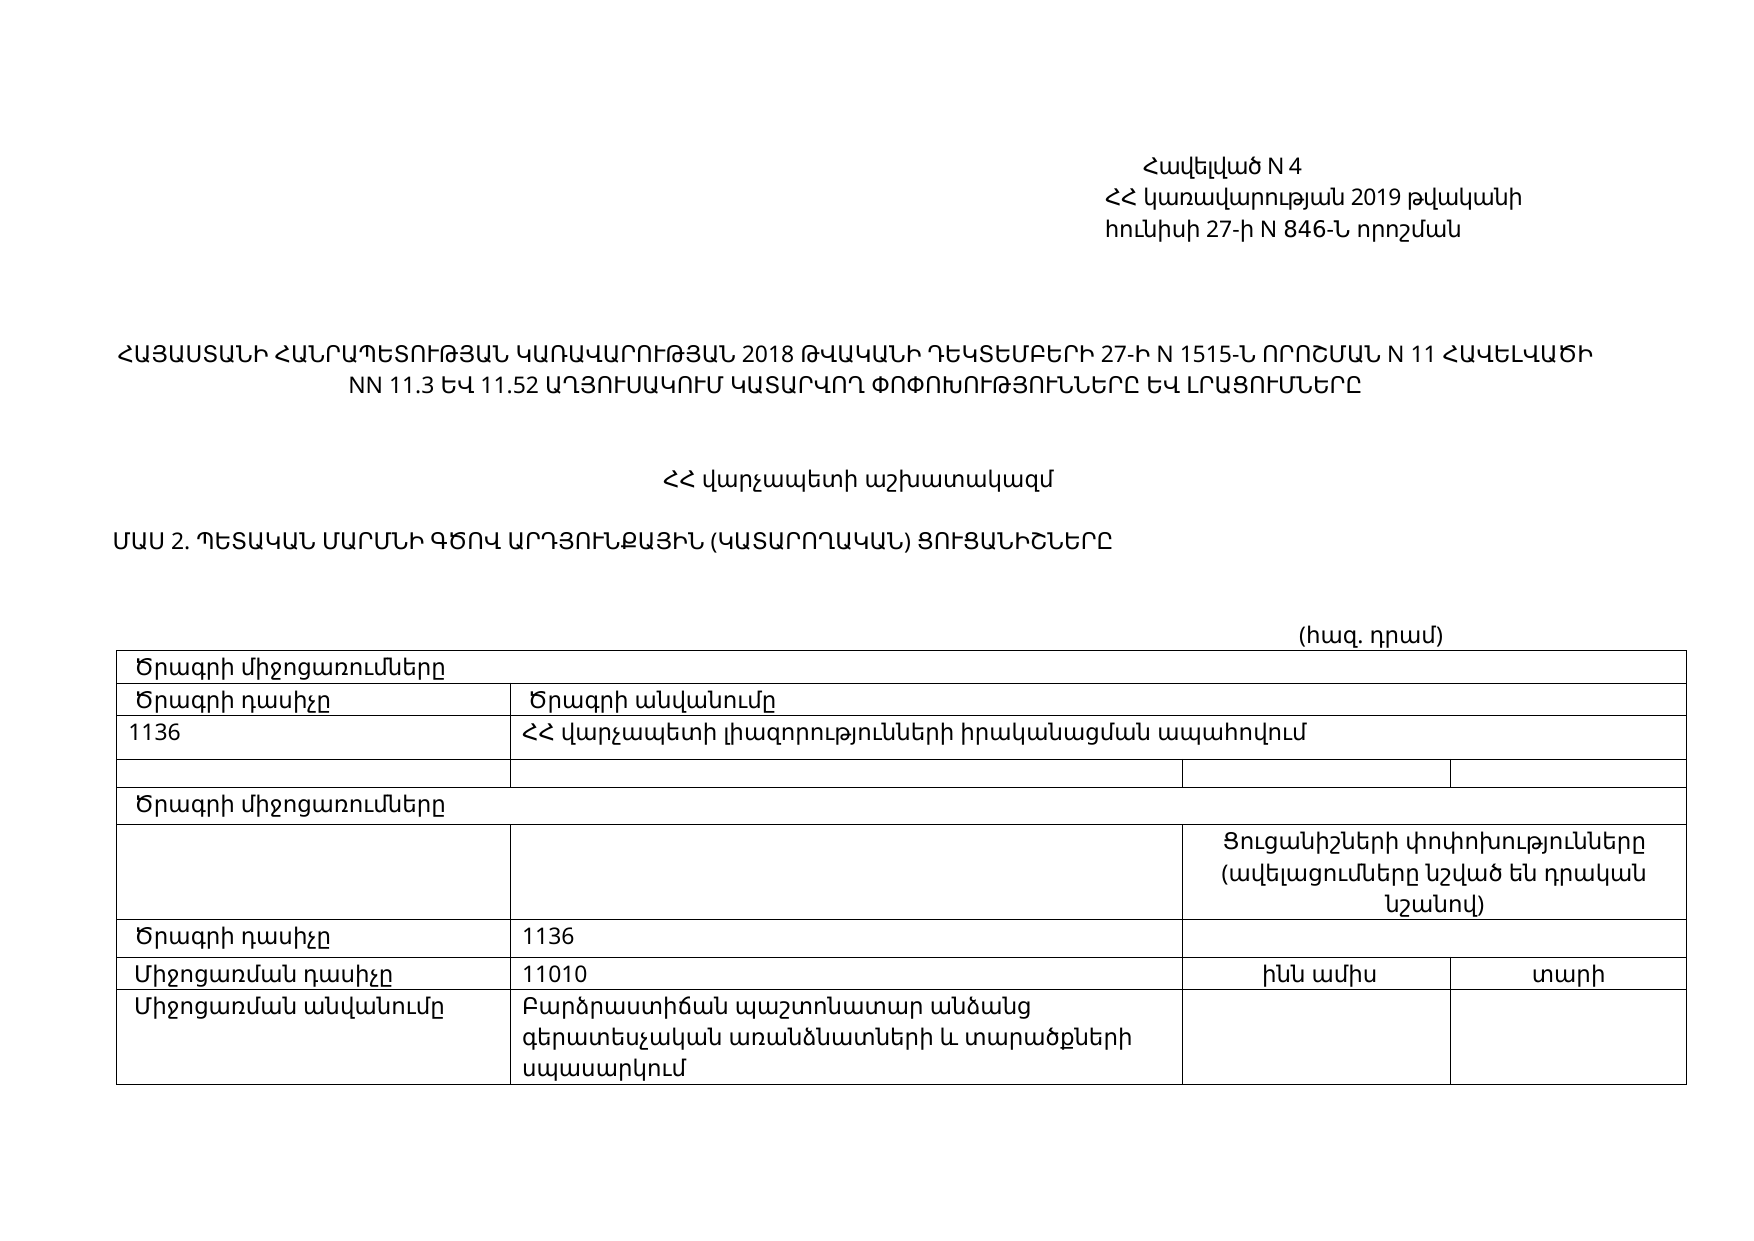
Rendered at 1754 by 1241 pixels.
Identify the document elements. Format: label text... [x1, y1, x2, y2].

table_cell [1183, 990, 1450, 1084]
text NN 11.3 ԵՎ 11.52 ԱՂՅՈՒՍԱԿՈՒՄ ԿԱՏԱՐՎՈՂ ՓՈՓՈԽՈՒԹՅՈՒՆՆԵՐԸ ԵՎ ԼՐԱՑՈՒՄՆԵՐԸ [106, 369, 1604, 400]
table_cell [511, 760, 1182, 787]
table_header Ծրագրի միջոցառումները [117, 651, 1686, 683]
table_cell ինն ամիս [1183, 958, 1450, 989]
table_cell 1136 [117, 716, 510, 759]
table_cell [117, 760, 510, 787]
text հունիսի 27-ի N 846-Ն որոշման [106, 213, 1604, 244]
table_cell 1136 [511, 920, 1182, 957]
text ՄԱՍ 2. ՊԵՏԱԿԱՆ ՄԱՐՄՆԻ ԳԾՈՎ ԱՐԴՅՈՒՆՔԱՅԻՆ (ԿԱՏԱՐՈՂԱԿԱՆ) ՑՈՒՑԱՆԻՇՆԵՐԸ [106, 525, 1604, 556]
table_cell Ցուցանիշների փոփոխությունները (ավելացումները նշված են դրական նշանով) [1183, 825, 1686, 919]
table_cell [1451, 760, 1686, 787]
table_cell Ծրագրի անվանումը [511, 684, 1686, 715]
text ՀՀ վարչապետի աշխատակազմ [106, 463, 1604, 494]
table_cell Միջոցառման անվանումը [117, 990, 510, 1084]
text ՀԱՅԱՍՏԱՆԻ ՀԱՆՐԱՊԵՏՈՒԹՅԱՆ ԿԱՌԱՎԱՐՈՒԹՅԱՆ 2018 ԹՎԱԿԱՆԻ ԴԵԿՏԵՄԲԵՐԻ 27-Ի N 1515-Ն ՈՐՈՇՄԱՆ N 11 ՀԱՎԵԼՎԱԾԻ [106, 338, 1604, 369]
table_cell Ծրագրի դասիչը [117, 920, 510, 957]
text (հազ. դրամ) [106, 619, 1604, 650]
table_cell Բարձրաստիճան պաշտոնատար անձանց գերատեսչական առանձնատների և տարածքների սպասարկում [511, 990, 1182, 1084]
table_cell [511, 825, 1182, 919]
table_cell [1451, 990, 1686, 1084]
table_cell [1183, 920, 1686, 957]
table_cell տարի [1451, 958, 1686, 989]
text ՀՀ կառավարության 2019 թվականի [481, 181, 1604, 213]
table_cell Ծրագրի միջոցառումները [117, 788, 1686, 824]
table_cell 11010 [511, 958, 1182, 989]
table_cell [117, 825, 510, 919]
table_cell Միջոցառման դասիչը [117, 958, 510, 989]
table_cell ՀՀ վարչապետի լիազորությունների իրականացման ապահովում [511, 716, 1686, 759]
table_cell Ծրագրի դասիչը [117, 684, 510, 715]
table_cell [1183, 760, 1450, 787]
text Հավելված N 4 [706, 150, 1604, 181]
